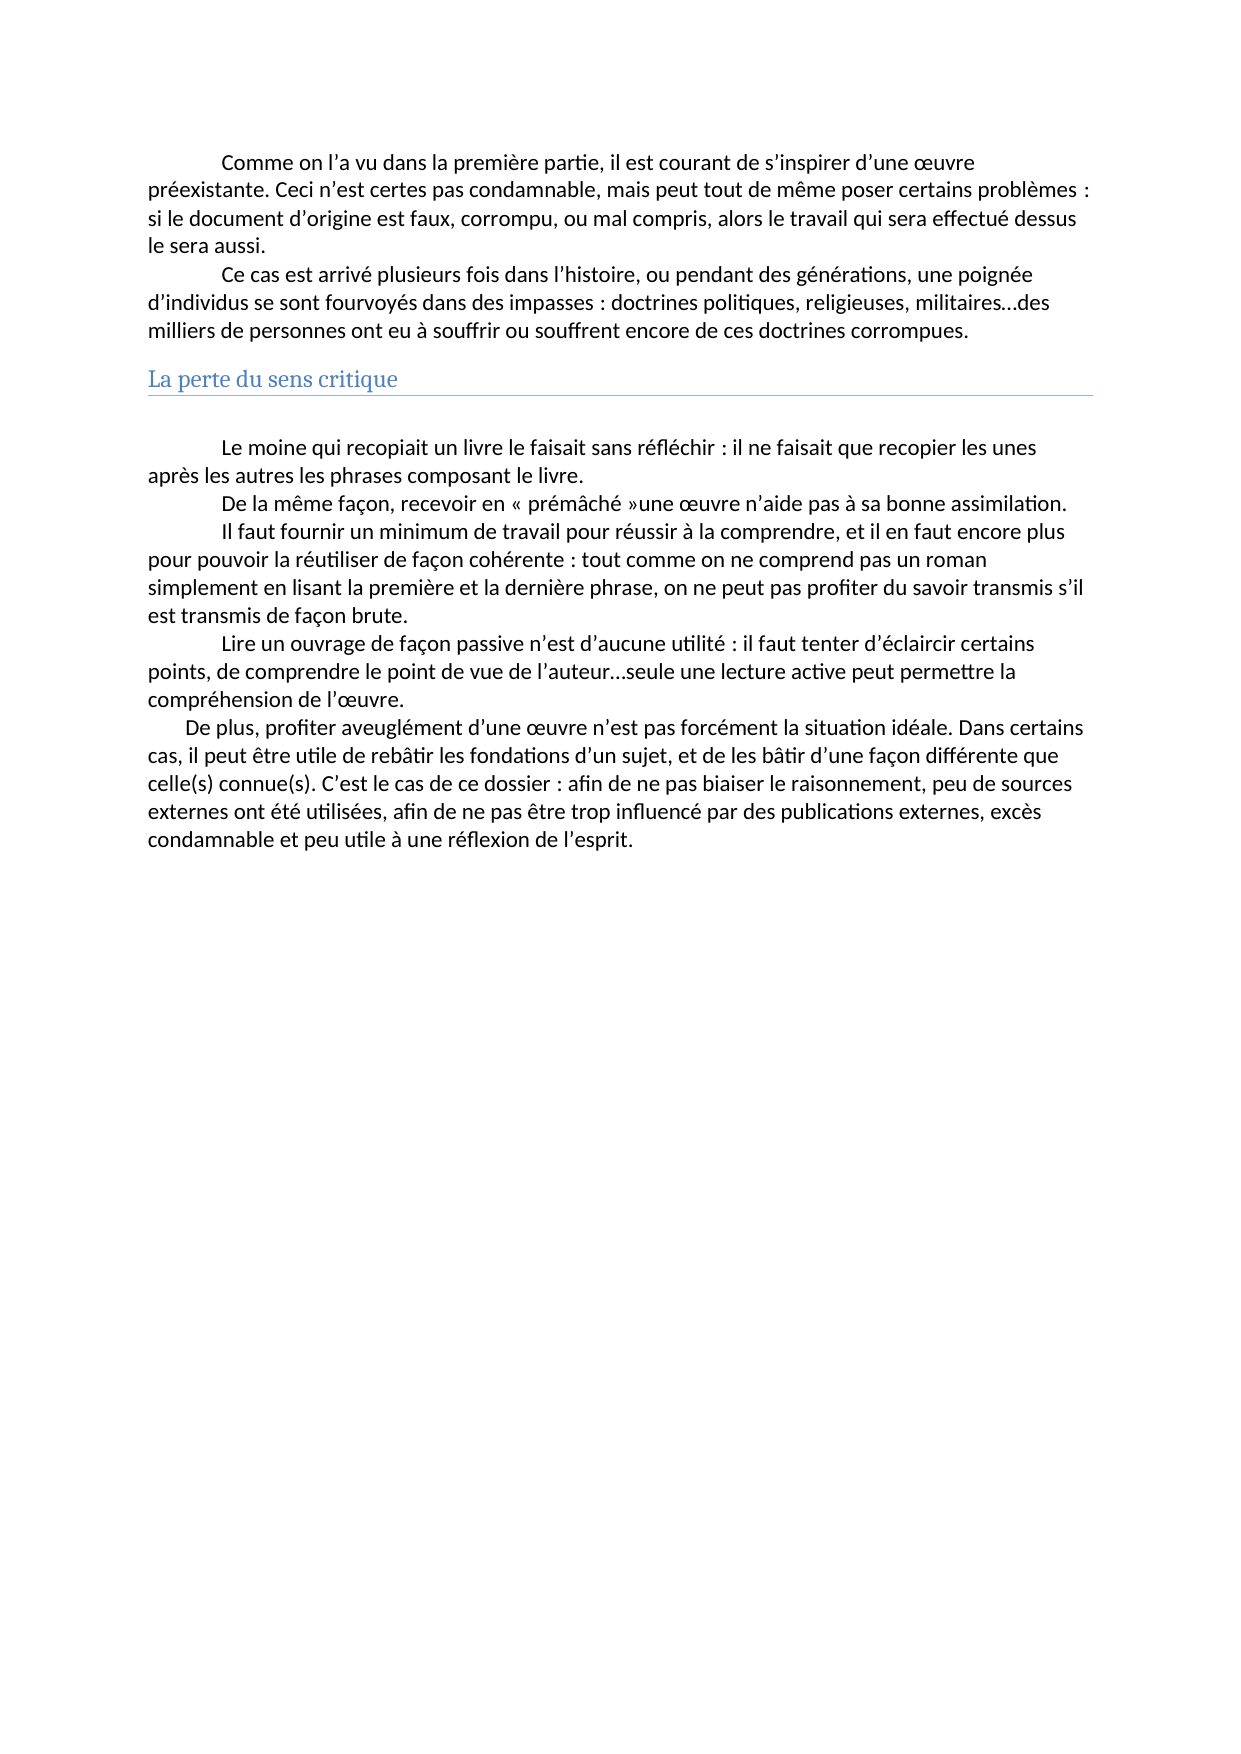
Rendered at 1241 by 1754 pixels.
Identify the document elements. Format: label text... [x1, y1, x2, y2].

subtitle La perte du sens critique [148, 364, 1093, 395]
text De la même façon, recevoir en « prémâché »une œuvre n’aide pas à sa bonne assimilation. [148, 489, 1093, 517]
text Lire un ouvrage de façon passive n’est d’aucune utilité : il faut tenter d’éclaircir certains points, de comprendre le point de vue de l’auteur…seule une lecture active peut permettre la compréhension de l’œuvre. [148, 629, 1093, 713]
text Le moine qui recopiait un livre le faisait sans réfléchir : il ne faisait que recopier les unes après les autres les phrases composant le livre. [148, 433, 1093, 489]
text De plus, profiter aveuglément d’une œuvre n’est pas forcément la situation idéale. Dans certains cas, il peut être utile de rebâtir les fondations d’un sujet, et de les bâtir d’une façon différente que celle(s) connue(s). C’est le cas de ce dossier : afin de ne pas biaiser le raisonnement, peu de sources externes ont été utilisées, afin de ne pas être trop influencé par des publications externes, excès condamnable et peu utile à une réflexion de l’esprit. [148, 713, 1093, 853]
text Ce cas est arrivé plusieurs fois dans l’histoire, ou pendant des générations, une poignée d’individus se sont fourvoyés dans des impasses : doctrines politiques, religieuses, militaires…des milliers de personnes ont eu à souffrir ou souffrent encore de ces doctrines corrompues. [148, 260, 1093, 344]
text Il faut fournir un minimum de travail pour réussir à la comprendre, et il en faut encore plus pour pouvoir la réutiliser de façon cohérente : tout comme on ne comprend pas un roman simplement en lisant la première et la dernière phrase, on ne peut pas profiter du savoir transmis s’il est transmis de façon brute. [148, 517, 1093, 629]
text Comme on l’a vu dans la première partie, il est courant de s’inspirer d’une œuvre préexistante. Ceci n’est certes pas condamnable, mais peut tout de même poser certains problèmes : si le document d’origine est faux, corrompu, ou mal compris, alors le travail qui sera effectué dessus le sera aussi. [148, 148, 1093, 260]
